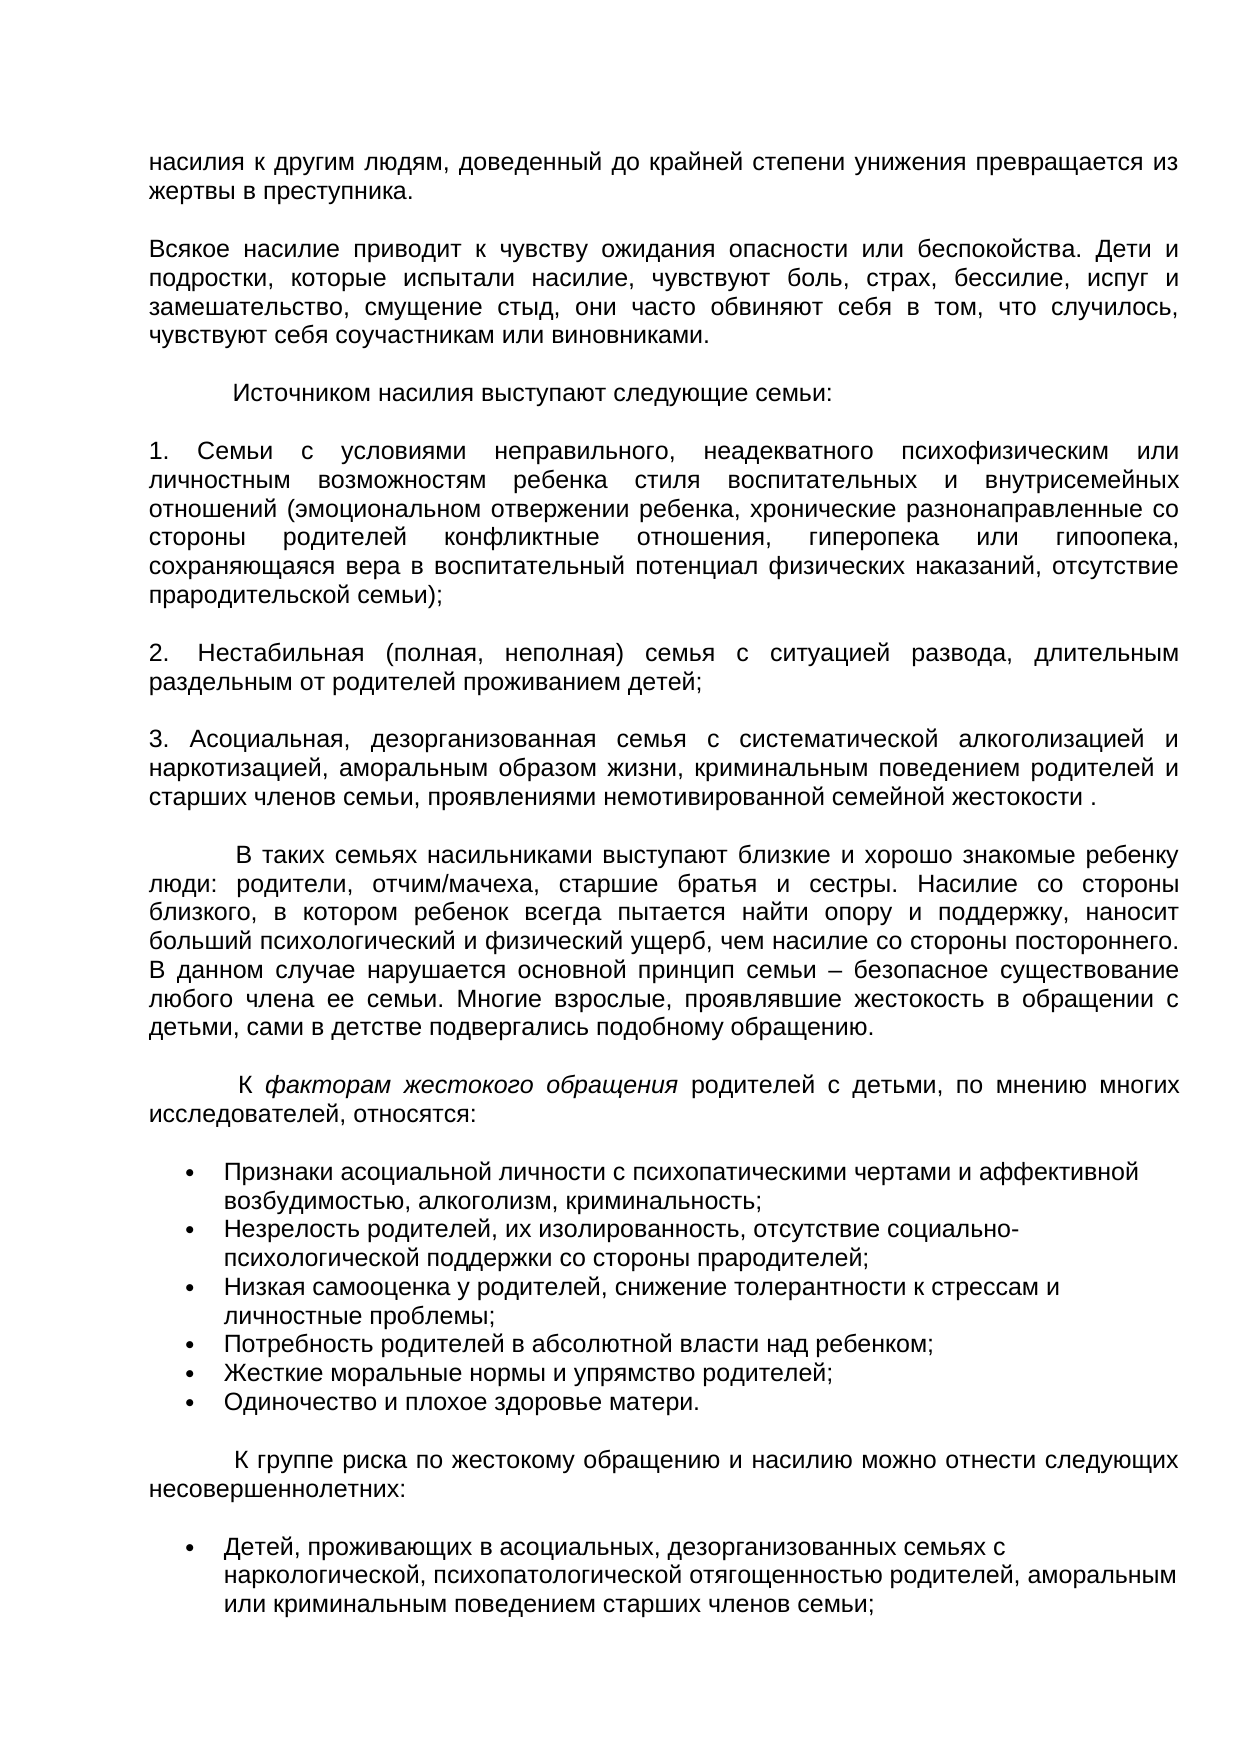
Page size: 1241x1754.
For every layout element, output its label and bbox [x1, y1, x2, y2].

table_cell [133, 118, 1196, 1618]
